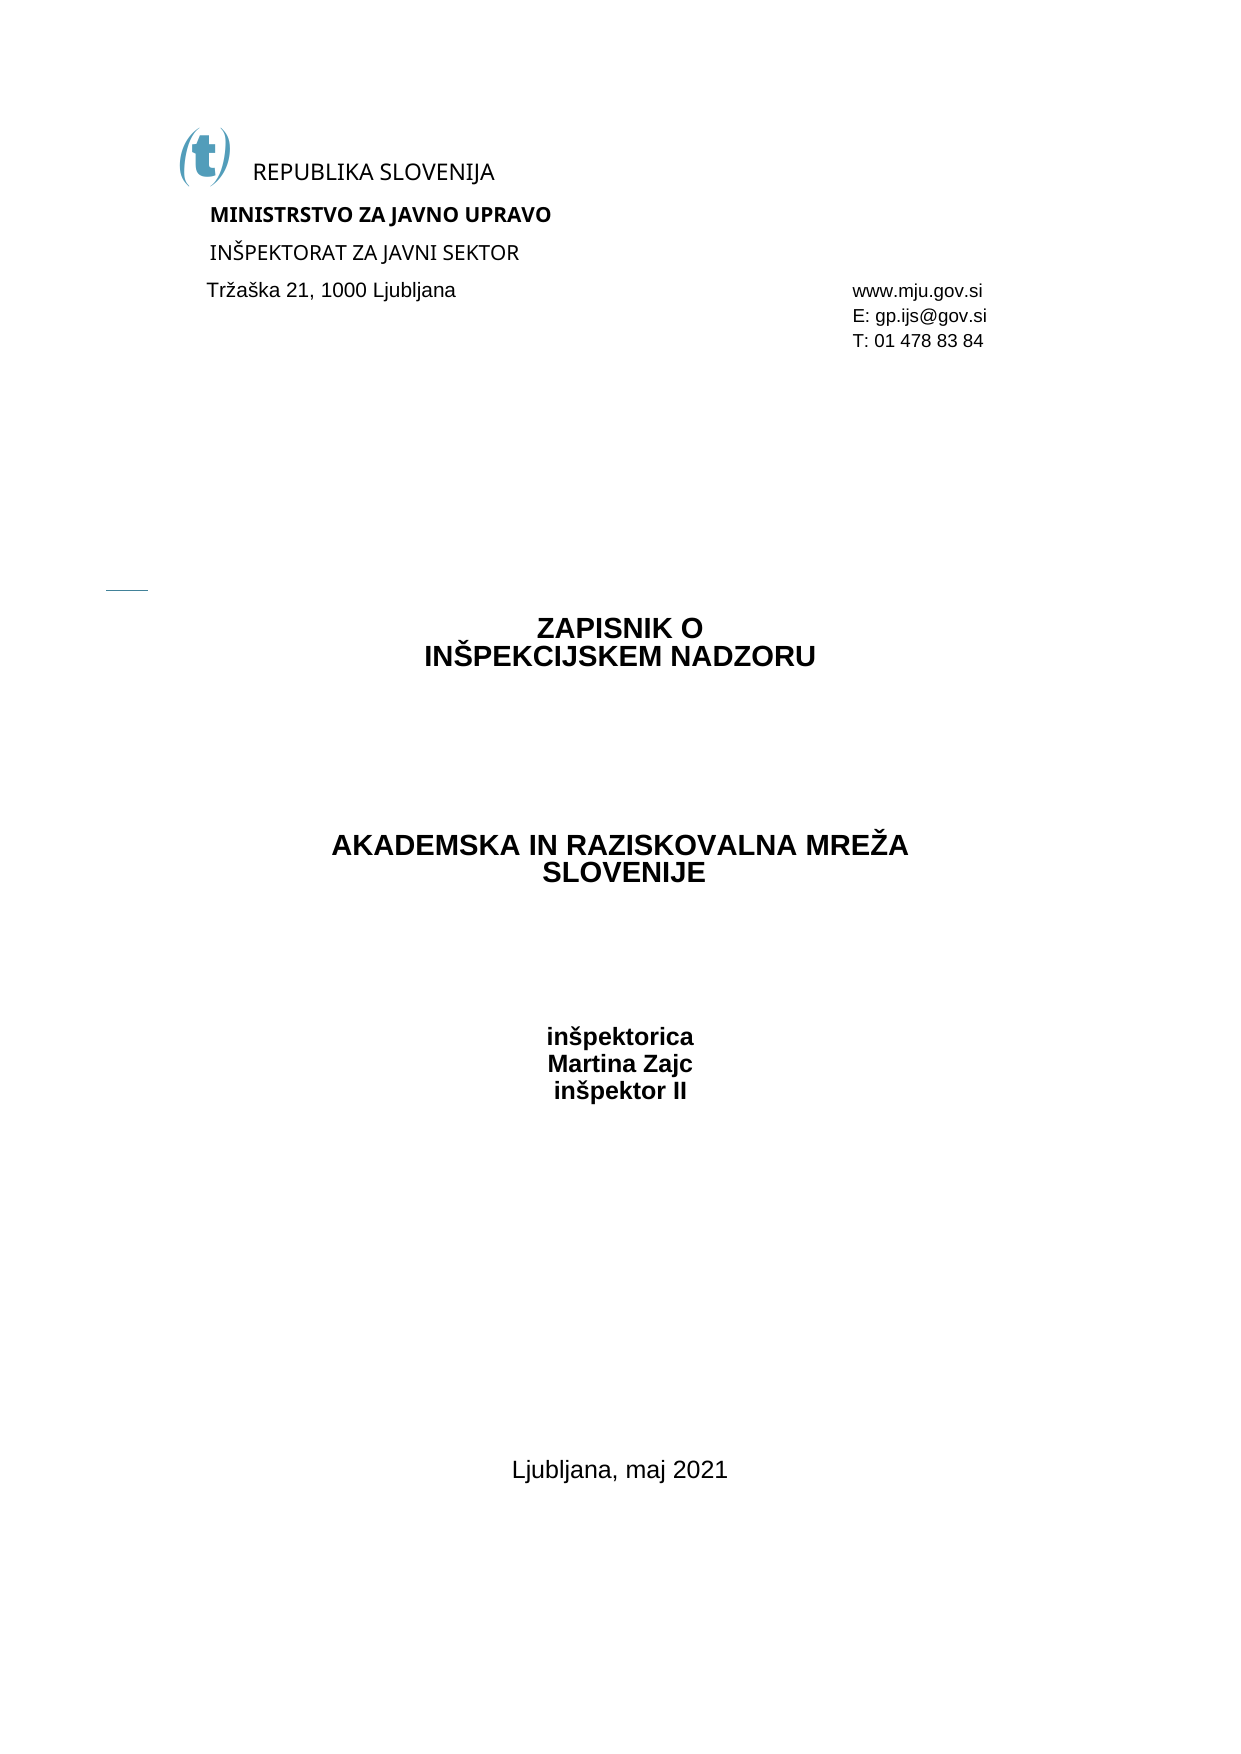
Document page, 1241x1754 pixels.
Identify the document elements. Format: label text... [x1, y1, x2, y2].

text SLOVENIJE [177, 861, 1063, 888]
text Martina Zajc [177, 1051, 1063, 1078]
text inšpektor II [177, 1078, 1063, 1105]
text ZAPISNIK O [177, 617, 1063, 644]
text AKADEMSKA IN RAZISKOVALNA MREŽA [177, 834, 1063, 861]
text inšpektorica [177, 1023, 1063, 1051]
text Ljubljana, maj 2021 [177, 1457, 1063, 1484]
text INŠPEKCIJSKEM NADZORU [177, 644, 1063, 671]
